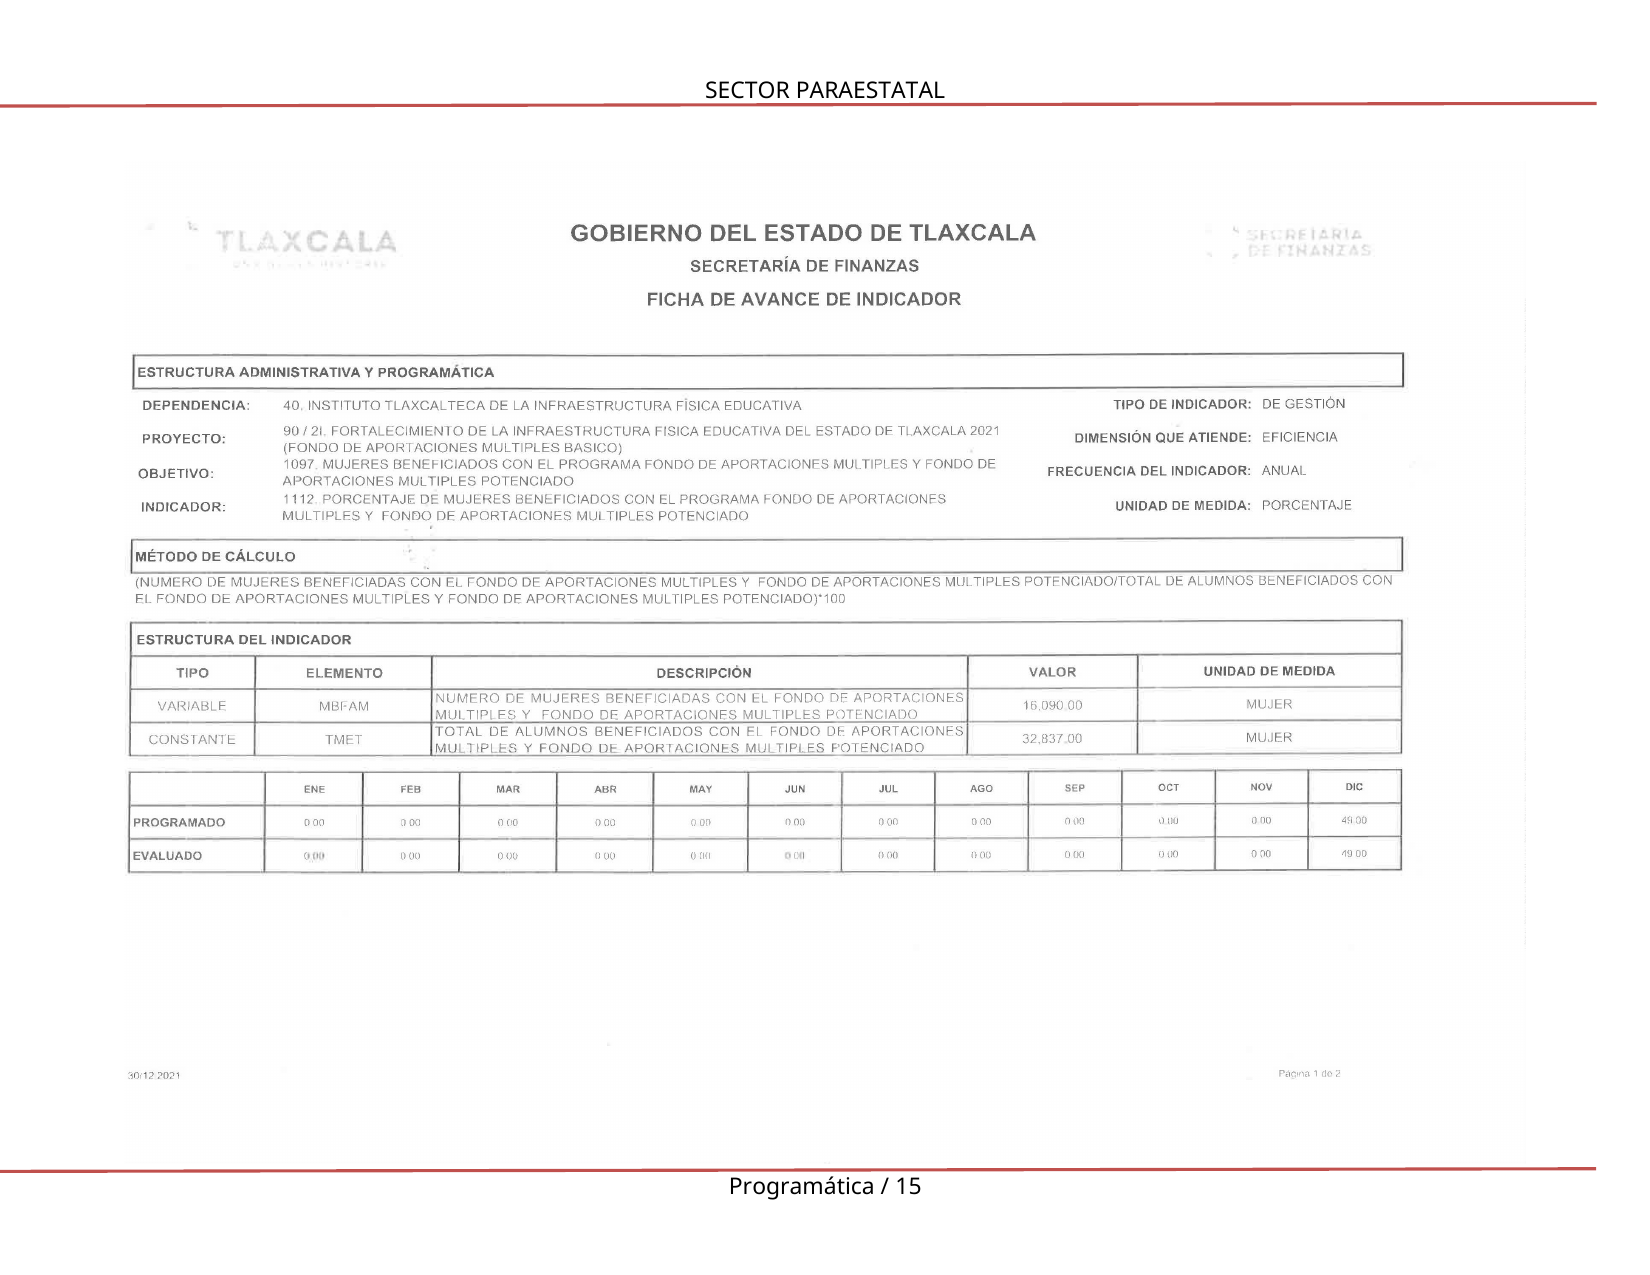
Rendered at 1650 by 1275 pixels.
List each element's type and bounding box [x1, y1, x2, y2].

picture [124, 161, 1526, 1164]
